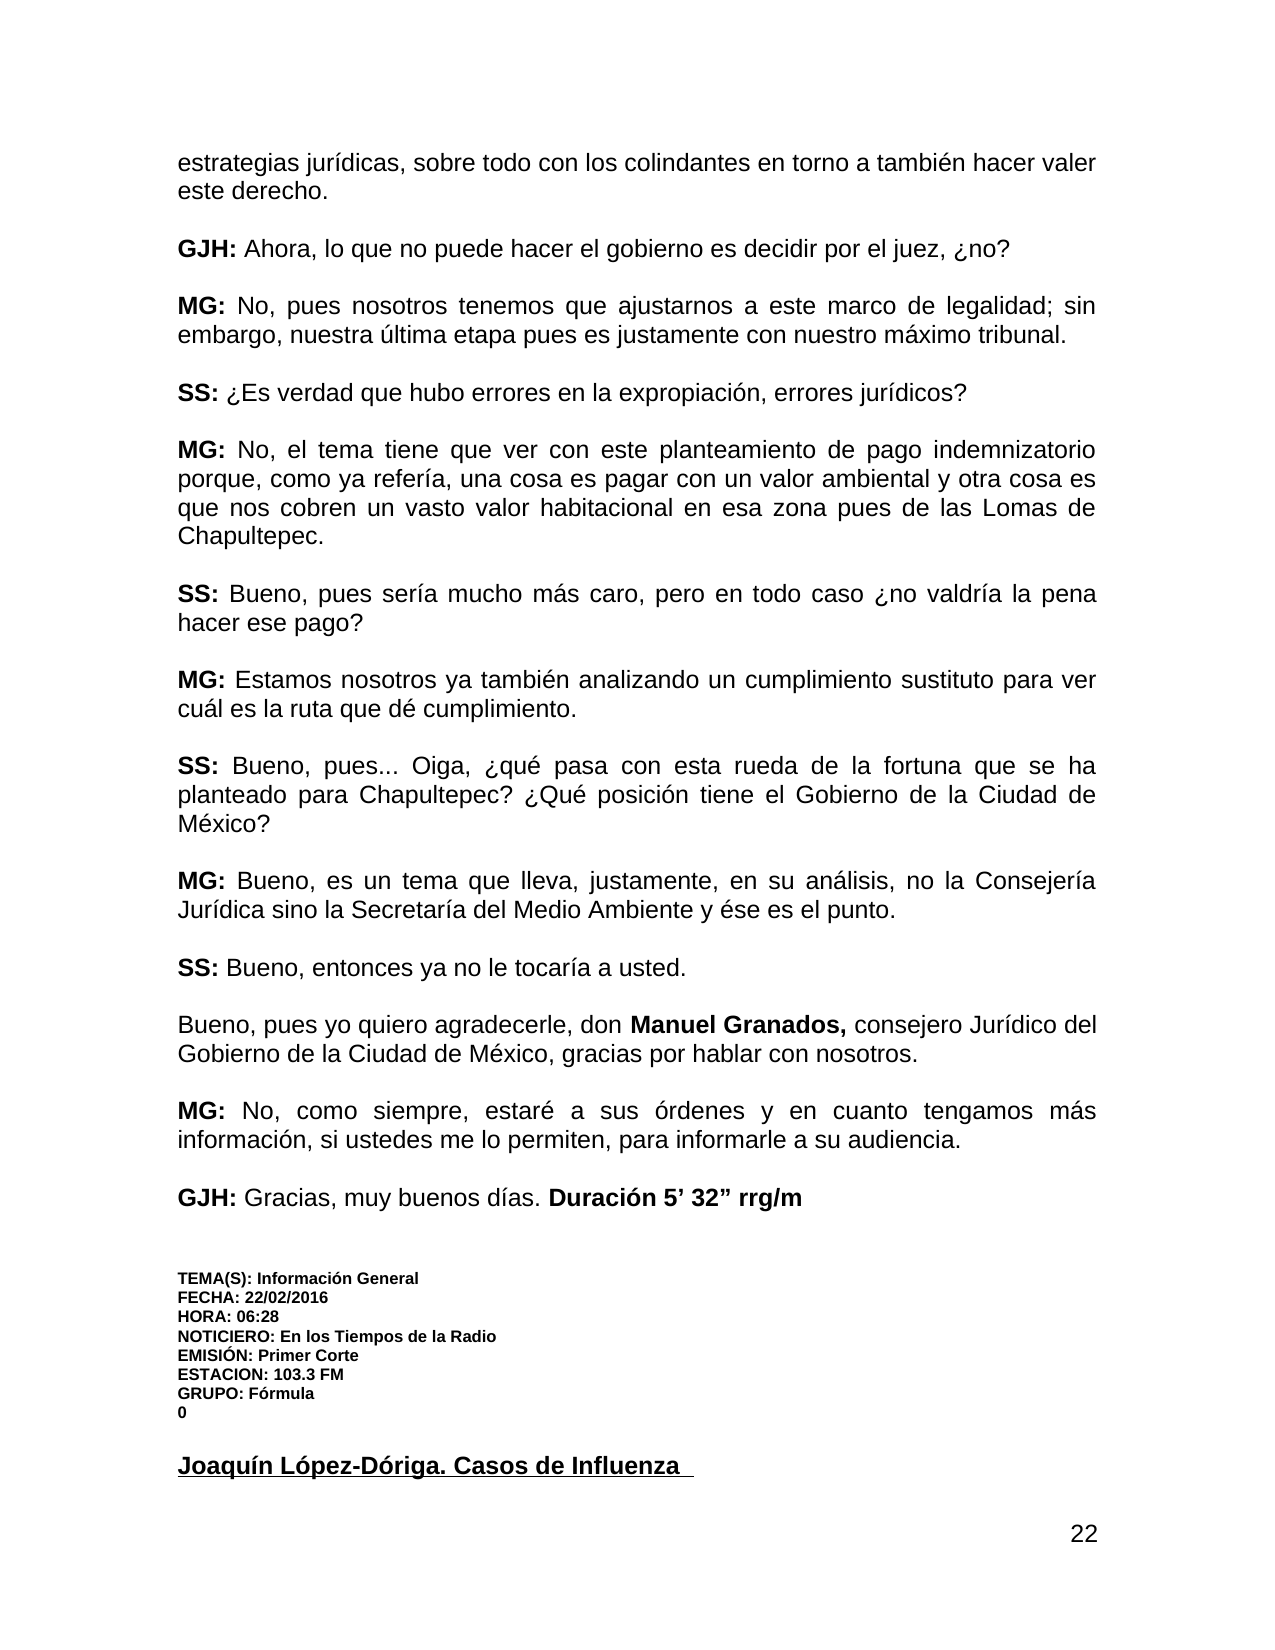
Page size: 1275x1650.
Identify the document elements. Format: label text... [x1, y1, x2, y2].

text ESTACION: 103.3 FM [177, 1365, 1098, 1384]
text SS: Bueno, pues... Oiga, ¿qué pasa con esta rueda de la fortuna que se ha planteado para Chapultepec? ¿Qué posición tiene el Gobierno de la Ciudad de México? [177, 751, 1098, 838]
text SS: Bueno, entonces ya no le tocaría a usted. [177, 953, 1098, 981]
text 0 [177, 1403, 1098, 1422]
text NOTICIERO: En los Tiempos de la Radio [177, 1326, 1098, 1346]
text MG: No, como siempre, estaré a sus órdenes y en cuanto tengamos más información, si ustedes me lo permiten, para informarle a su audiencia. [177, 1096, 1098, 1154]
text Bueno, pues yo quiero agradecerle, don Manuel Granados, consejero Jurídico del Gobierno de la Ciudad de México, gracias por hablar con nosotros. [177, 1010, 1098, 1068]
text MG: Bueno, es un tema que lleva, justamente, en su análisis, no la Consejería Jurídica sino la Secretaría del Medio Ambiente y ése es el punto. [177, 866, 1098, 924]
text TEMA(S): Información General [177, 1269, 1098, 1288]
text Joaquín López-Dóriga. Casos de Influenza [177, 1451, 1098, 1480]
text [177, 148, 1098, 205]
text GJH: Ahora, lo que no puede hacer el gobierno es decidir por el juez, ¿no? [177, 234, 1098, 263]
text EMISIÓN: Primer Corte [177, 1346, 1098, 1365]
text GRUPO: Fórmula [177, 1384, 1098, 1403]
text HORA: 06:28 [177, 1307, 1098, 1326]
text SS: Bueno, pues sería mucho más caro, pero en todo caso ¿no valdría la pena hacer ese pago? [177, 579, 1098, 636]
text SS: ¿Es verdad que hubo errores en la expropiación, errores jurídicos? [177, 378, 1098, 406]
text MG: No, el tema tiene que ver con este planteamiento de pago indemnizatorio porque, como ya refería, una cosa es pagar con un valor ambiental y otra cosa es que nos cobren un vasto valor habitacional en esa zona pues de las Lomas de Chapultepec. [177, 435, 1098, 550]
text MG: Estamos nosotros ya también analizando un cumplimiento sustituto para ver cuál es la ruta que dé cumplimiento. [177, 665, 1098, 723]
text FECHA: 22/02/2016 [177, 1288, 1098, 1307]
text GJH: Gracias, muy buenos días. Duración 5’ 32” rrg/m [177, 1183, 1098, 1211]
text MG: No, pues nosotros tenemos que ajustarnos a este marco de legalidad; sin embargo, nuestra última etapa pues es justamente con nuestro máximo tribunal. [177, 291, 1098, 349]
